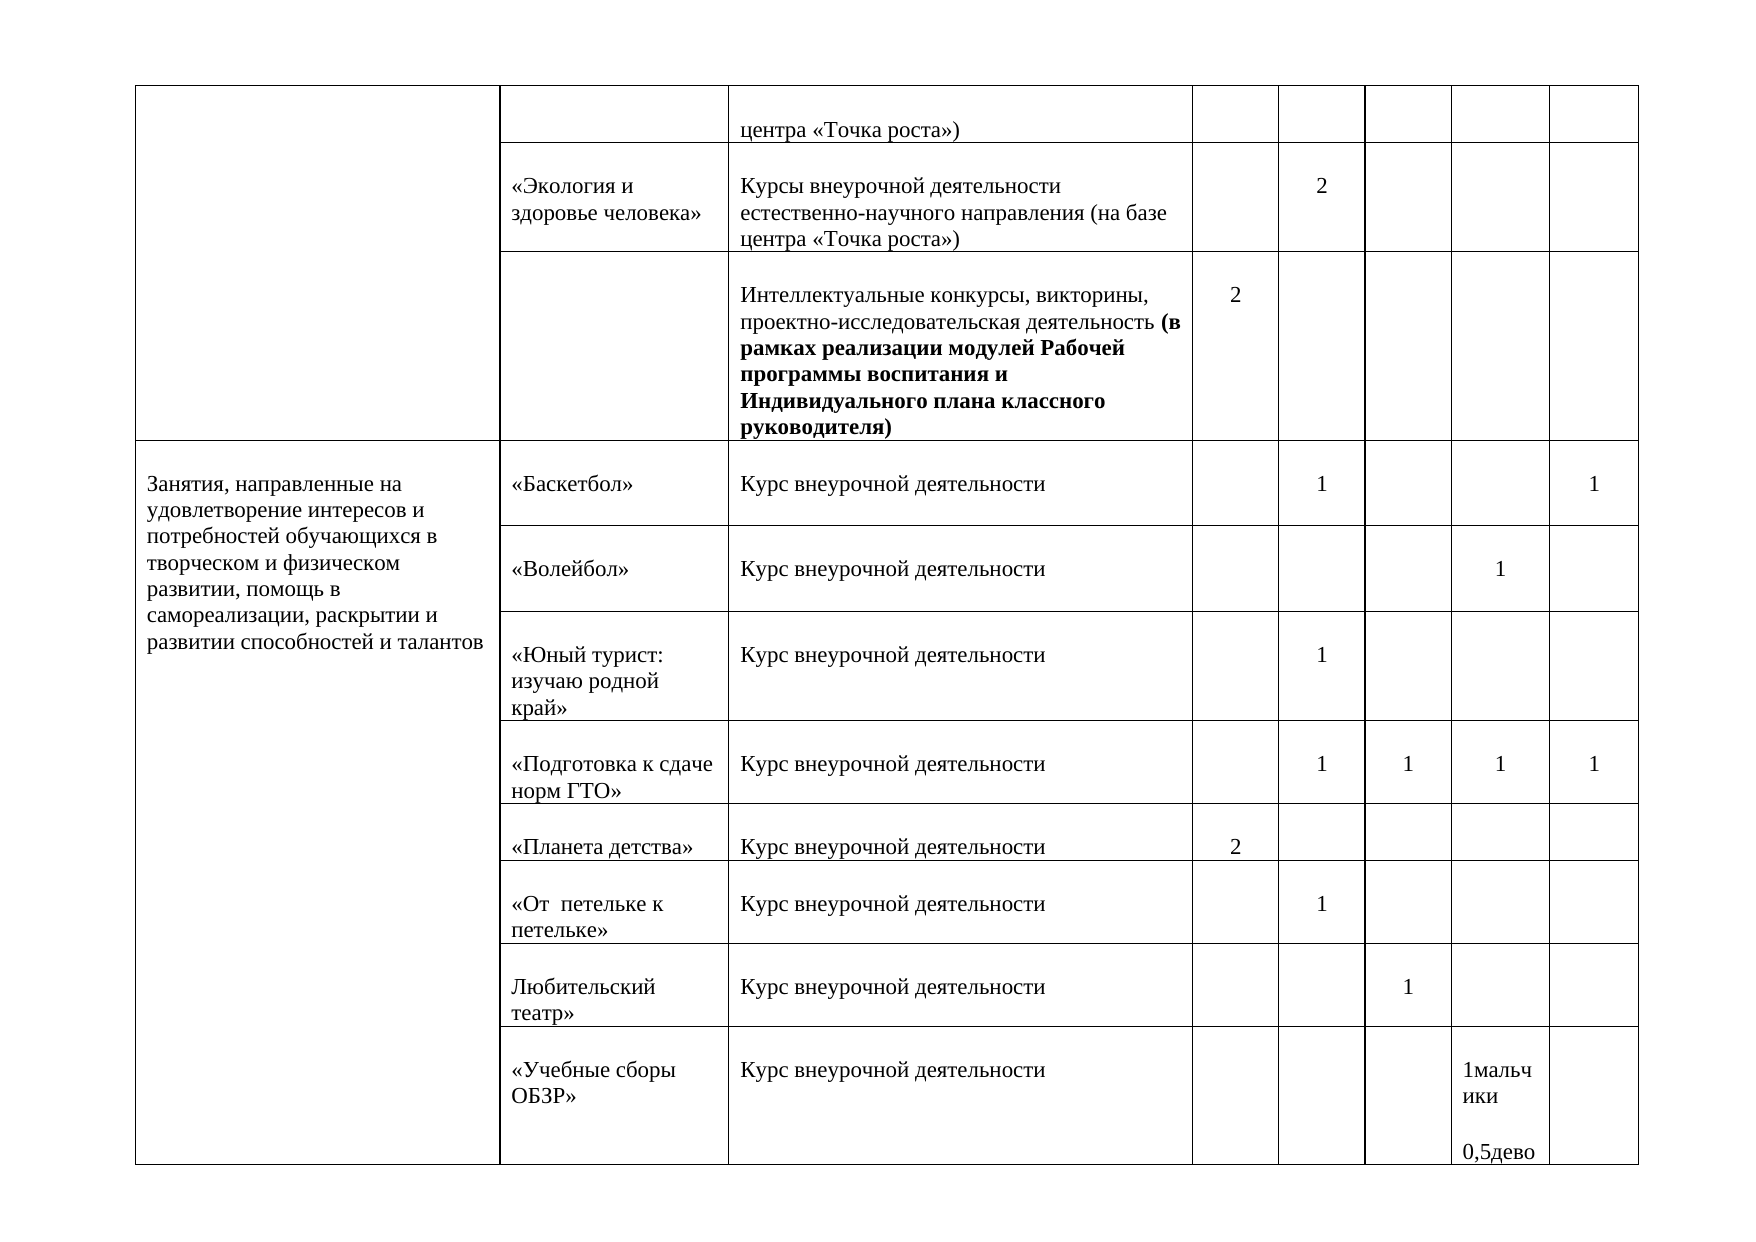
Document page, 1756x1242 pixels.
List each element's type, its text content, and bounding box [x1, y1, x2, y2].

table_cell 1 [1366, 944, 1451, 1026]
table_cell [1193, 861, 1278, 943]
table_cell Занятия, направленные на удовлетворение интересов и потребностей обучающихся в творческом и физическом развитии, помощь в самореализации, раскрытии и развитии способностей и талантов [136, 441, 499, 1164]
table_cell [1279, 1027, 1364, 1164]
table_cell [1279, 804, 1364, 860]
table_cell [1366, 86, 1451, 142]
table_cell 2 [1279, 143, 1364, 251]
table_cell Курс внеурочной деятельности [729, 944, 1192, 1026]
table_cell 1 [1279, 721, 1364, 803]
table_cell [1279, 252, 1364, 439]
table_cell [1366, 252, 1451, 439]
table_cell [1193, 612, 1278, 720]
table_cell [1366, 612, 1451, 720]
table_cell 1 [1279, 441, 1364, 525]
table_cell 1 [1366, 721, 1451, 803]
table_cell [1279, 944, 1364, 1026]
table_cell «Планета детства» [501, 804, 728, 860]
table_cell [1452, 441, 1549, 525]
table_cell Курс внеурочной деятельности [729, 721, 1192, 803]
table_cell «Экология и здоровье человека» [501, 143, 728, 251]
table_cell [1452, 252, 1549, 439]
table_cell [1550, 86, 1638, 142]
table_cell [1550, 804, 1638, 860]
table_cell [1550, 612, 1638, 720]
table_cell «От петельке к петельке» [501, 861, 728, 943]
table_cell [1550, 944, 1638, 1026]
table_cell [1452, 1027, 1549, 1164]
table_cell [729, 143, 1192, 251]
table_cell [1193, 143, 1278, 251]
table_cell [1550, 861, 1638, 943]
table_cell [1279, 86, 1364, 142]
table_cell [1193, 944, 1278, 1026]
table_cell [729, 86, 1192, 142]
table_cell «Юный турист: изучаю родной край» [501, 612, 728, 720]
table_cell 1 [1452, 721, 1549, 803]
table_cell 1 [1279, 861, 1364, 943]
table_cell 2 [1193, 804, 1278, 860]
table_cell Курс внеурочной деятельности [729, 441, 1192, 525]
table_cell 1 [1550, 441, 1638, 525]
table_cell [729, 1027, 1192, 1164]
table_cell [1550, 252, 1638, 439]
table_cell [1550, 143, 1638, 251]
table_cell [1279, 526, 1364, 611]
table_cell [1366, 804, 1451, 860]
table_cell 2 [1452, 86, 1549, 142]
table_cell [1193, 1027, 1278, 1164]
table_cell [1452, 944, 1549, 1026]
table_cell [1550, 526, 1638, 611]
table_cell [1193, 441, 1278, 525]
table_cell 1 [1452, 526, 1549, 611]
table_cell Любительский театр» [501, 944, 728, 1026]
table_cell Курс внеурочной деятельности [729, 861, 1192, 943]
table_cell [1452, 861, 1549, 943]
table_cell «Подготовка к сдаче норм ГТО» [501, 721, 728, 803]
table_cell 1 [1550, 721, 1638, 803]
table_cell [1366, 526, 1451, 611]
table_cell Курс внеурочной деятельности [729, 612, 1192, 720]
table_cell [501, 1027, 728, 1164]
table_cell [1193, 86, 1278, 142]
table_cell Курс внеурочной деятельности [729, 804, 1192, 860]
table_cell [501, 252, 728, 439]
table_cell [1366, 1027, 1451, 1164]
table_cell Курс внеурочной деятельности [729, 526, 1192, 611]
table_cell 2 [1193, 252, 1278, 439]
table_cell [1452, 612, 1549, 720]
table_cell [1550, 1027, 1638, 1164]
table_cell [1452, 804, 1549, 860]
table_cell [501, 86, 728, 142]
table_cell «Волейбол» [501, 526, 728, 611]
table_cell [1193, 721, 1278, 803]
table_cell «Баскетбол» [501, 441, 728, 525]
table_cell [1366, 861, 1451, 943]
table_cell Интеллектуальные конкурсы, викторины, проектно-исследовательская деятельность (в рамках реализации модулей Рабочей программы воспитания и Индивидуального плана классного руководителя) [729, 252, 1192, 439]
table_cell [1452, 143, 1549, 251]
table_cell 1 [1279, 612, 1364, 720]
table_cell [1366, 441, 1451, 525]
table_cell [1366, 143, 1451, 251]
table_cell [1193, 526, 1278, 611]
